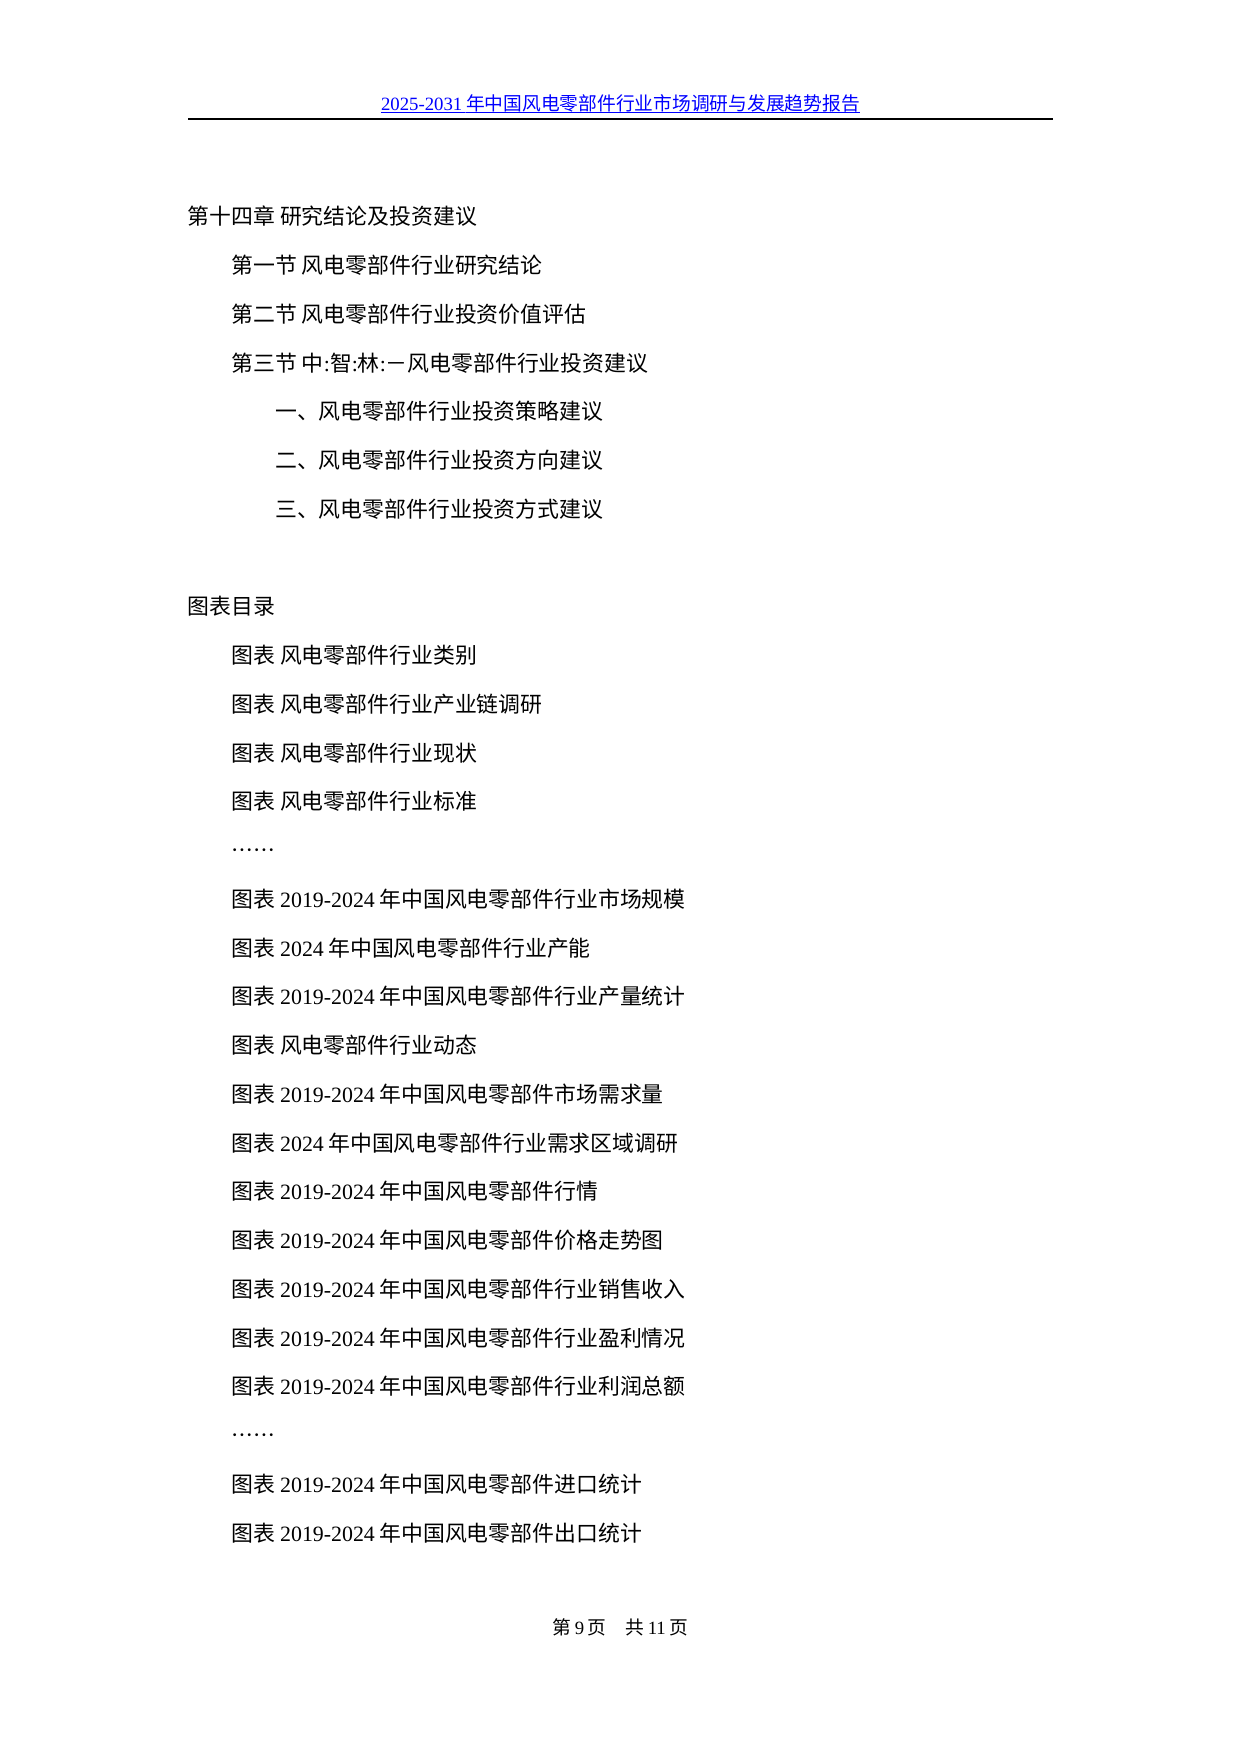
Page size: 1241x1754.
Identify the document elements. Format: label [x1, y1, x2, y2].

text [187, 150, 1053, 1548]
